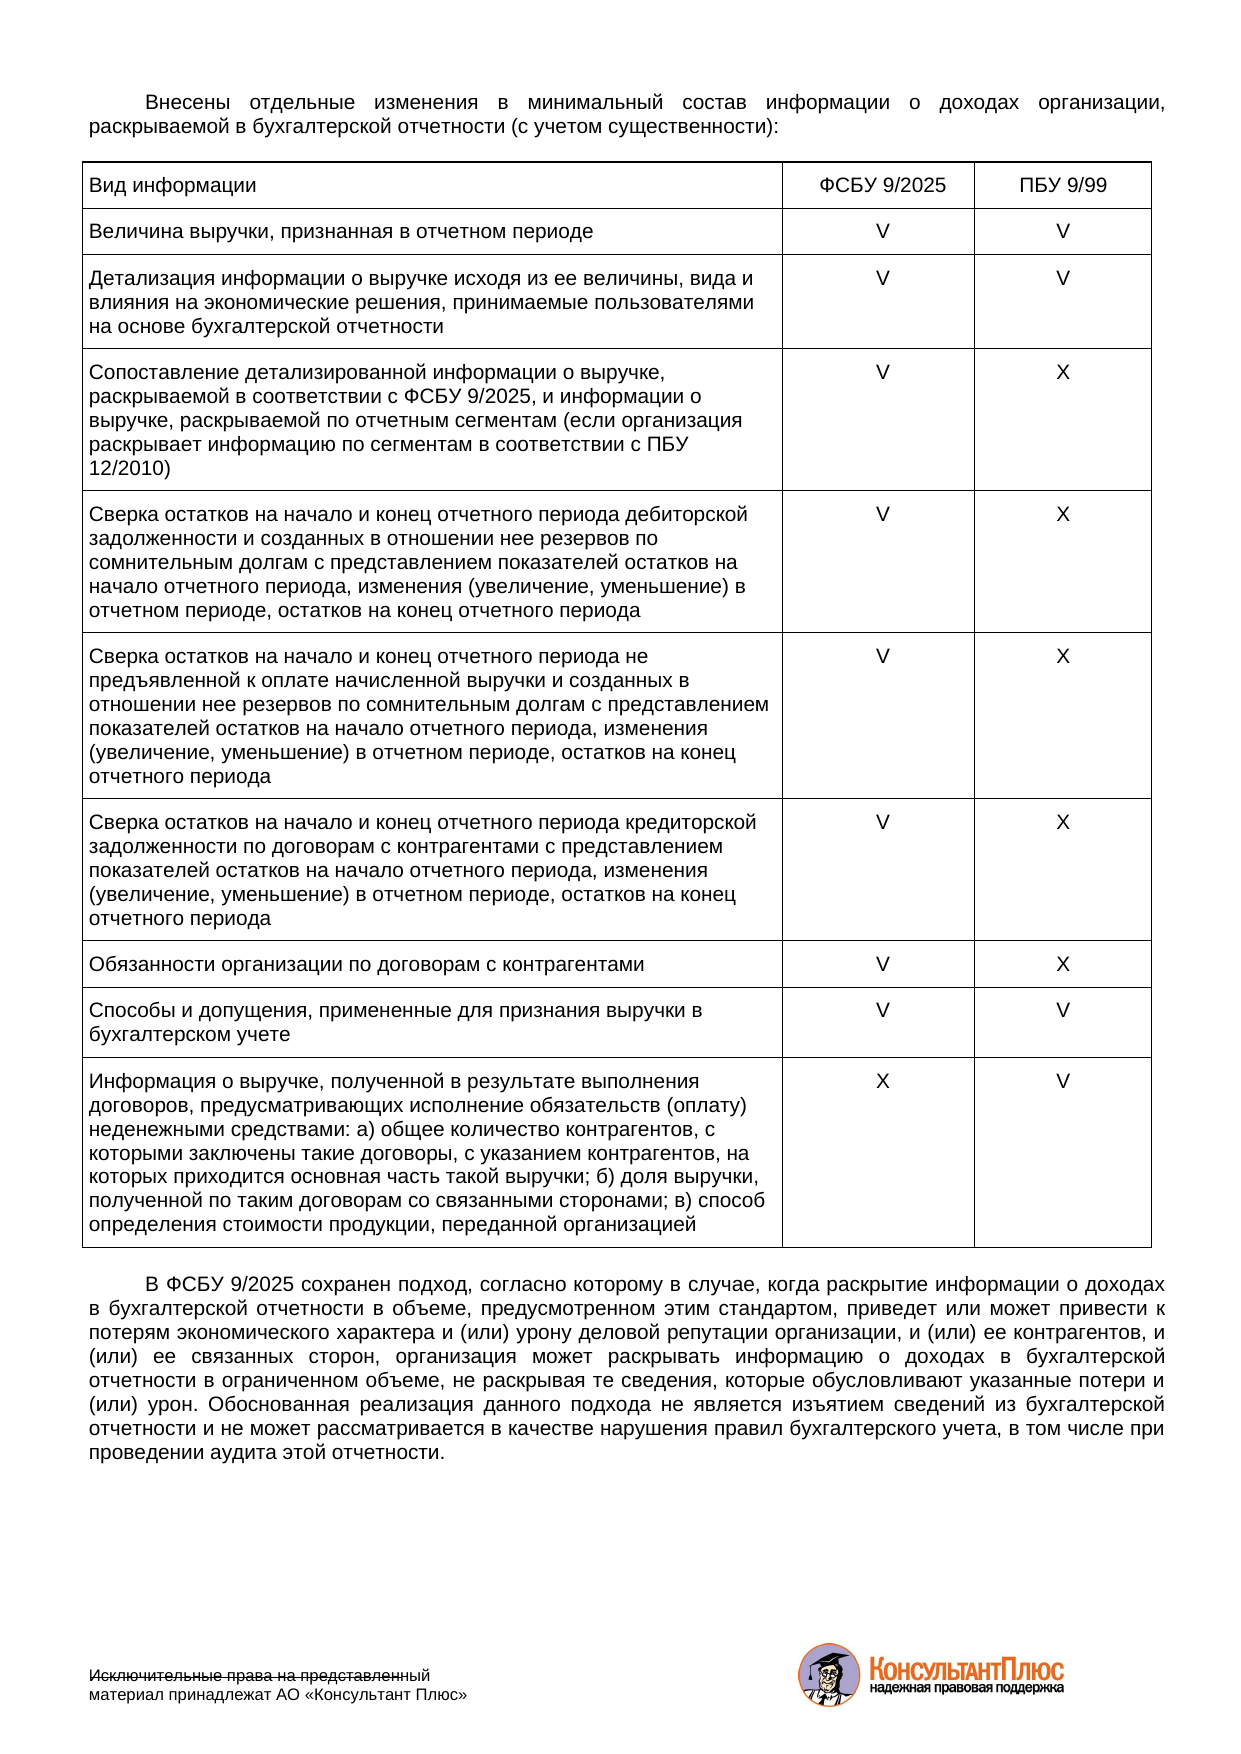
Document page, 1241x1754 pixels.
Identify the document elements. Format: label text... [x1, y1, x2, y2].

table_cell V [783, 799, 974, 940]
table_cell V [783, 633, 974, 798]
picture [798, 1643, 1064, 1707]
table_cell X [975, 799, 1151, 940]
table_header ФСБУ 9/2025 [783, 163, 974, 208]
table_cell X [975, 349, 1151, 490]
table_cell Сопоставление детализированной информации о выручке, раскрываемой в соответствии с ФСБУ 9/2025, и информации о выручке, раскрываемой по отчетным сегментам (если организация раскрывает информацию по сегментам в соответствии с ПБУ 12/2010) [83, 349, 782, 490]
table_cell Детализация информации о выручке исходя из ее величины, вида и влияния на экономические решения, принимаемые пользователями на основе бухгалтерской отчетности [83, 255, 782, 348]
table_cell X [975, 941, 1151, 987]
table_cell X [975, 491, 1151, 632]
table_cell V [975, 209, 1151, 254]
table_cell V [783, 349, 974, 490]
table_cell V [783, 988, 974, 1057]
table_cell Сверка остатков на начало и конец отчетного периода кредиторской задолженности по договорам с контрагентами с представлением показателей остатков на начало отчетного периода, изменения (увеличение, уменьшение) в отчетном периоде, остатков на конец отчетного периода [83, 799, 782, 940]
table_header Вид информации [83, 163, 782, 208]
table_cell V [783, 209, 974, 254]
table_cell V [975, 1058, 1151, 1247]
table_cell V [975, 255, 1151, 348]
table_header ПБУ 9/99 [975, 163, 1151, 208]
table_cell V [975, 988, 1151, 1057]
table_cell X [975, 633, 1151, 798]
table_cell V [783, 491, 974, 632]
table_cell Сверка остатков на начало и конец отчетного периода не предъявленной к оплате начисленной выручки и созданных в отношении нее резервов по сомнительным долгам с представлением показателей остатков на начало отчетного периода, изменения (увеличение, уменьшение) в отчетном периоде, остатков на конец отчетного периода [83, 633, 782, 798]
table_cell X [783, 1058, 974, 1247]
table_cell Сверка остатков на начало и конец отчетного периода дебиторской задолженности и созданных в отношении нее резервов по сомнительным долгам с представлением показателей остатков на начало отчетного периода, изменения (увеличение, уменьшение) в отчетном периоде, остатков на конец отчетного периода [83, 491, 782, 632]
table_cell Обязанности организации по договорам с контрагентами [83, 941, 782, 987]
table_cell V [783, 941, 974, 987]
table_cell Способы и допущения, примененные для признания выручки в бухгалтерском учете [83, 988, 782, 1057]
table_cell Величина выручки, признанная в отчетном периоде [83, 209, 782, 254]
text В ФСБУ 9/2025 сохранен подход, согласно которому в случае, когда раскрытие информации о доходах в бухгалтерской отчетности в объеме, предусмотренном этим стандартом, приведет или может привести к потерям экономического характера и (или) урону деловой репутации организации, и (или) ее контрагентов, и (или) ее связанных сторон, организация может раскрывать информацию о доходах в бухгалтерской отчетности в ограниченном объеме, не раскрывая те сведения, которые обусловливают указанные потери и (или) урон. Обоснованная реализация данного подхода не является изъятием сведений из бухгалтерской отчетности и не может рассматривается в качестве нарушения правил бухгалтерского учета, в том числе при проведении аудита этой отчетности. [89, 1272, 1167, 1463]
table_cell V [783, 255, 974, 348]
text Внесены отдельные изменения в минимальный состав информации о доходах организации, раскрываемой в бухгалтерской отчетности (с учетом существенности): [89, 89, 1167, 137]
table_cell Информация о выручке, полученной в результате выполнения договоров, предусматривающих исполнение обязательств (оплату) неденежными средствами: а) общее количество контрагентов, с которыми заключены такие договоры, с указанием контрагентов, на которых приходится основная часть такой выручки; б) доля выручки, полученной по таким договорам со связанными сторонами; в) способ определения стоимости продукции, переданной организацией [83, 1058, 782, 1247]
